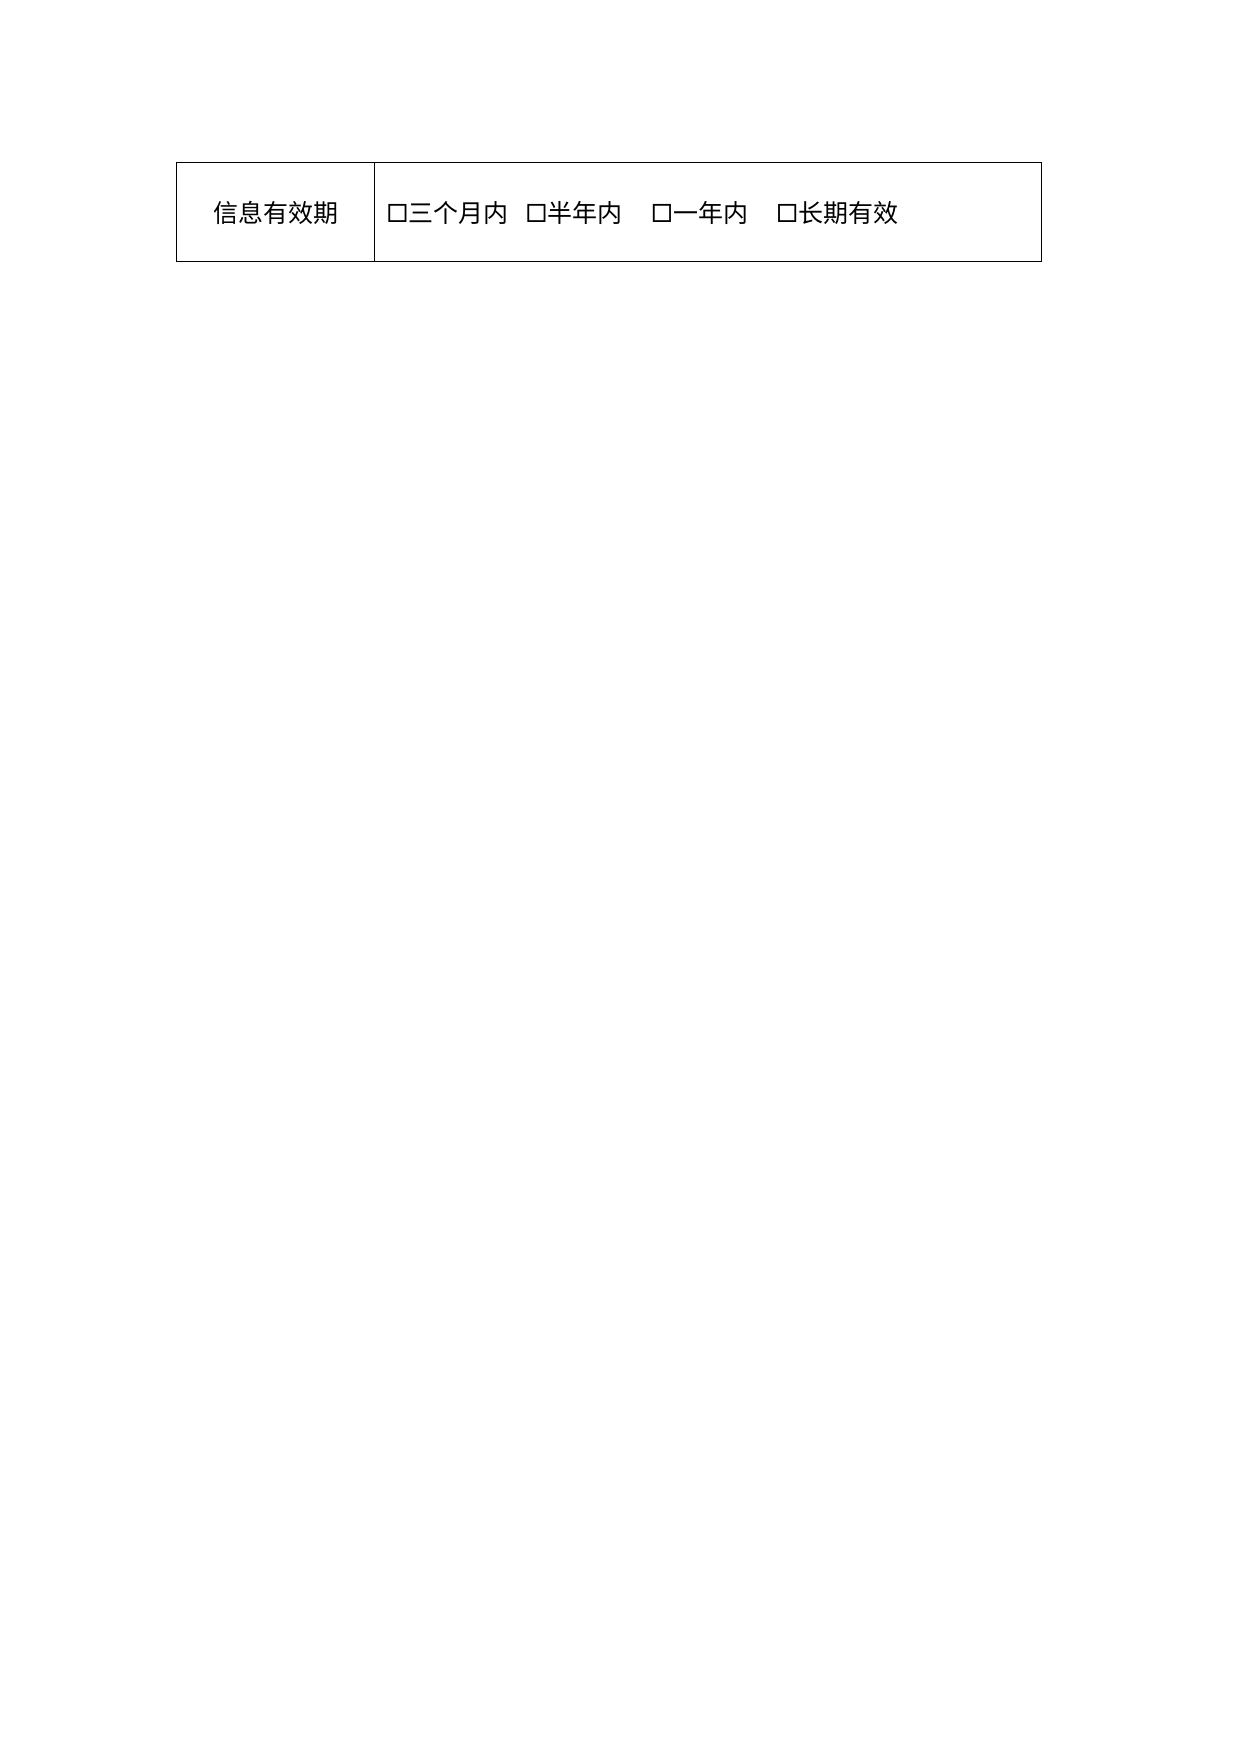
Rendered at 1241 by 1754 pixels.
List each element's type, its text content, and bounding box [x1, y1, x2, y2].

table_cell 三个月内 半年内 一年内 长期有效 [375, 163, 1041, 261]
table_cell 信息有效期 [177, 163, 374, 261]
